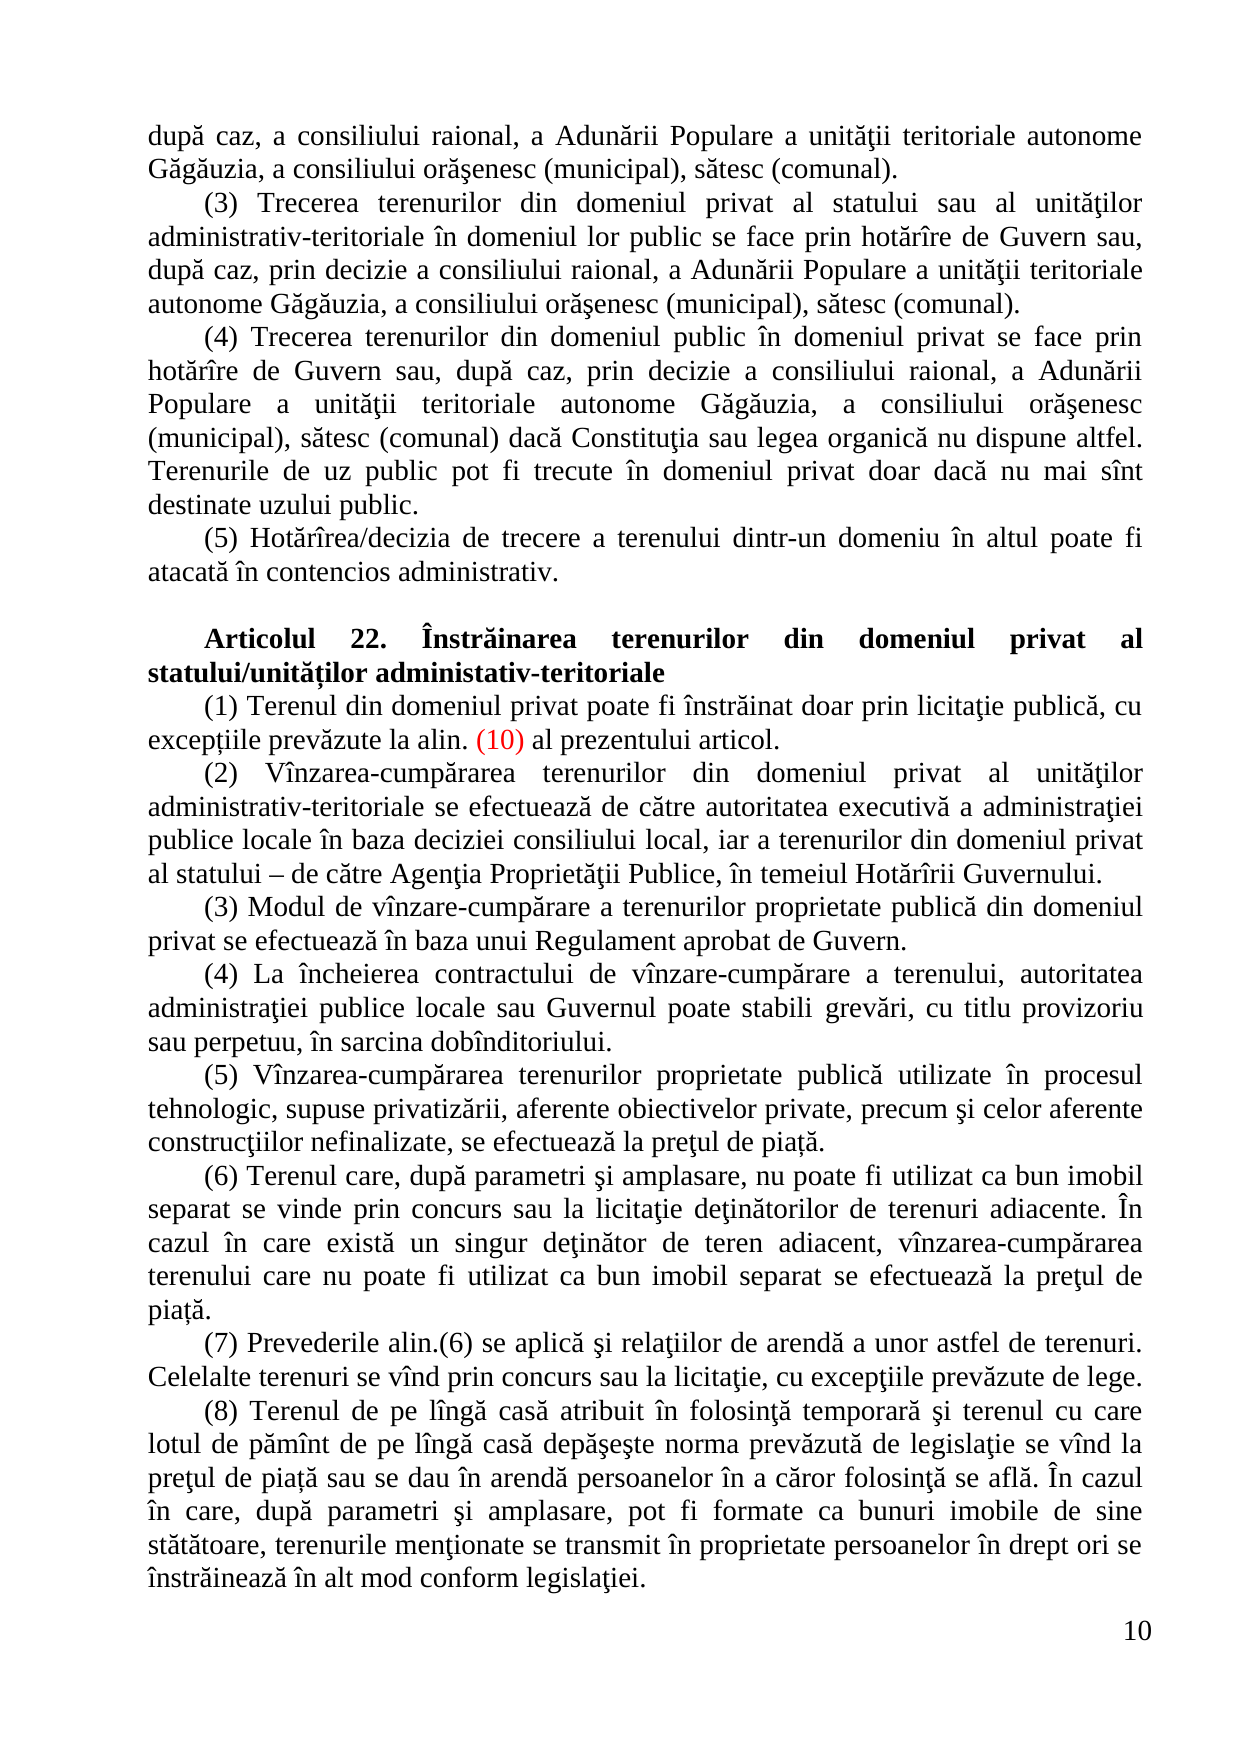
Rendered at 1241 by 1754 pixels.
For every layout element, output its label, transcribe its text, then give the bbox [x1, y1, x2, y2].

text (8) Terenul de pe lîngă casă atribuit în folosinţă temporară şi terenul cu care lotul de pămînt de pe lîngă casă depăşeşte norma prevăzută de legislaţie se vînd la preţul de piață sau se dau în arendă persoanelor în a căror folosinţă se află. În cazul în care, după parametri şi amplasare, pot fi formate ca bunuri imobile de sine stătătoare, terenurile menţionate se transmit în proprietate persoanelor în drept ori se înstrăinează în alt mod conform legislaţiei. [148, 1393, 1144, 1594]
text (7) Prevederile alin.(6) se aplică şi relaţiilor de arendă a unor astfel de terenuri. Celelalte terenuri se vînd prin concurs sau la licitaţie, cu excepţiile prevăzute de lege. [148, 1326, 1144, 1393]
text Articolul 22. Înstrăinarea terenurilor din domeniul privat al statului/unităților administativ-teritoriale [148, 621, 1144, 688]
text (5) Vînzarea-cumpărarea terenurilor proprietate publică utilizate în procesul tehnologic, supuse privatizării, aferente obiectivelor private, precum şi celor aferente construcţiilor nefinalizate, se efectuează la preţul de piață. [148, 1057, 1144, 1158]
text (6) Terenul care, după parametri şi amplasare, nu poate fi utilizat ca bun imobil separat se vinde prin concurs sau la licitaţie deţinătorilor de terenuri adiacente. În cazul în care există un singur deţinător de teren adiacent, vînzarea-cumpărarea terenului care nu poate fi utilizat ca bun imobil separat se efectuează la preţul de piață. [148, 1158, 1144, 1326]
text (3) Trecerea terenurilor din domeniul privat al statului sau al unităţilor administrativ-teritoriale în domeniul lor public se face prin hotărîre de Guvern sau, după caz, prin decizie a consiliului raional, a Adunării Populare a unităţii teritoriale autonome Găgăuzia, a consiliului orăşenesc (municipal), sătesc (comunal). [148, 185, 1144, 319]
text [148, 118, 1144, 185]
text (2) Vînzarea-cumpărarea terenurilor din domeniul privat al unităţilor administrativ-teritoriale se efectuează de către autoritatea executivă a administraţiei publice locale în baza deciziei consiliului local, iar a terenurilor din domeniul privat al statului – de către Agenţia Proprietăţii Publice, în temeiul Hotărîrii Guvernului. [148, 755, 1144, 889]
text (4) La încheierea contractului de vînzare-cumpărare a terenului, autoritatea administraţiei publice locale sau Guvernul poate stabili grevări, cu titlu provizoriu sau perpetuu, în sarcina dobînditoriului. [148, 957, 1144, 1057]
text (3) Modul de vînzare-cumpărare a terenurilor proprietate publică din domeniul privat se efectuează în baza unui Regulament aprobat de Guvern. [148, 889, 1144, 957]
text (5) Hotărîrea/decizia de trecere a terenului dintr-un domeniu în altul poate fi atacată în contencios administrativ. [148, 521, 1144, 588]
text (1) Terenul din domeniul privat poate fi înstrăinat doar prin licitaţie publică, cu excepțiile prevăzute la alin. (10) al prezentului articol. [148, 688, 1144, 755]
text (4) Trecerea terenurilor din domeniul public în domeniul privat se face prin hotărîre de Guvern sau, după caz, prin decizie a consiliului raional, a Adunării Populare a unităţii teritoriale autonome Găgăuzia, a consiliului orăşenesc (municipal), sătesc (comunal) dacă Constituţia sau legea organică nu dispune altfel. Terenurile de uz public pot fi trecute în domeniul privat doar dacă nu mai sînt destinate uzului public. [148, 319, 1144, 521]
